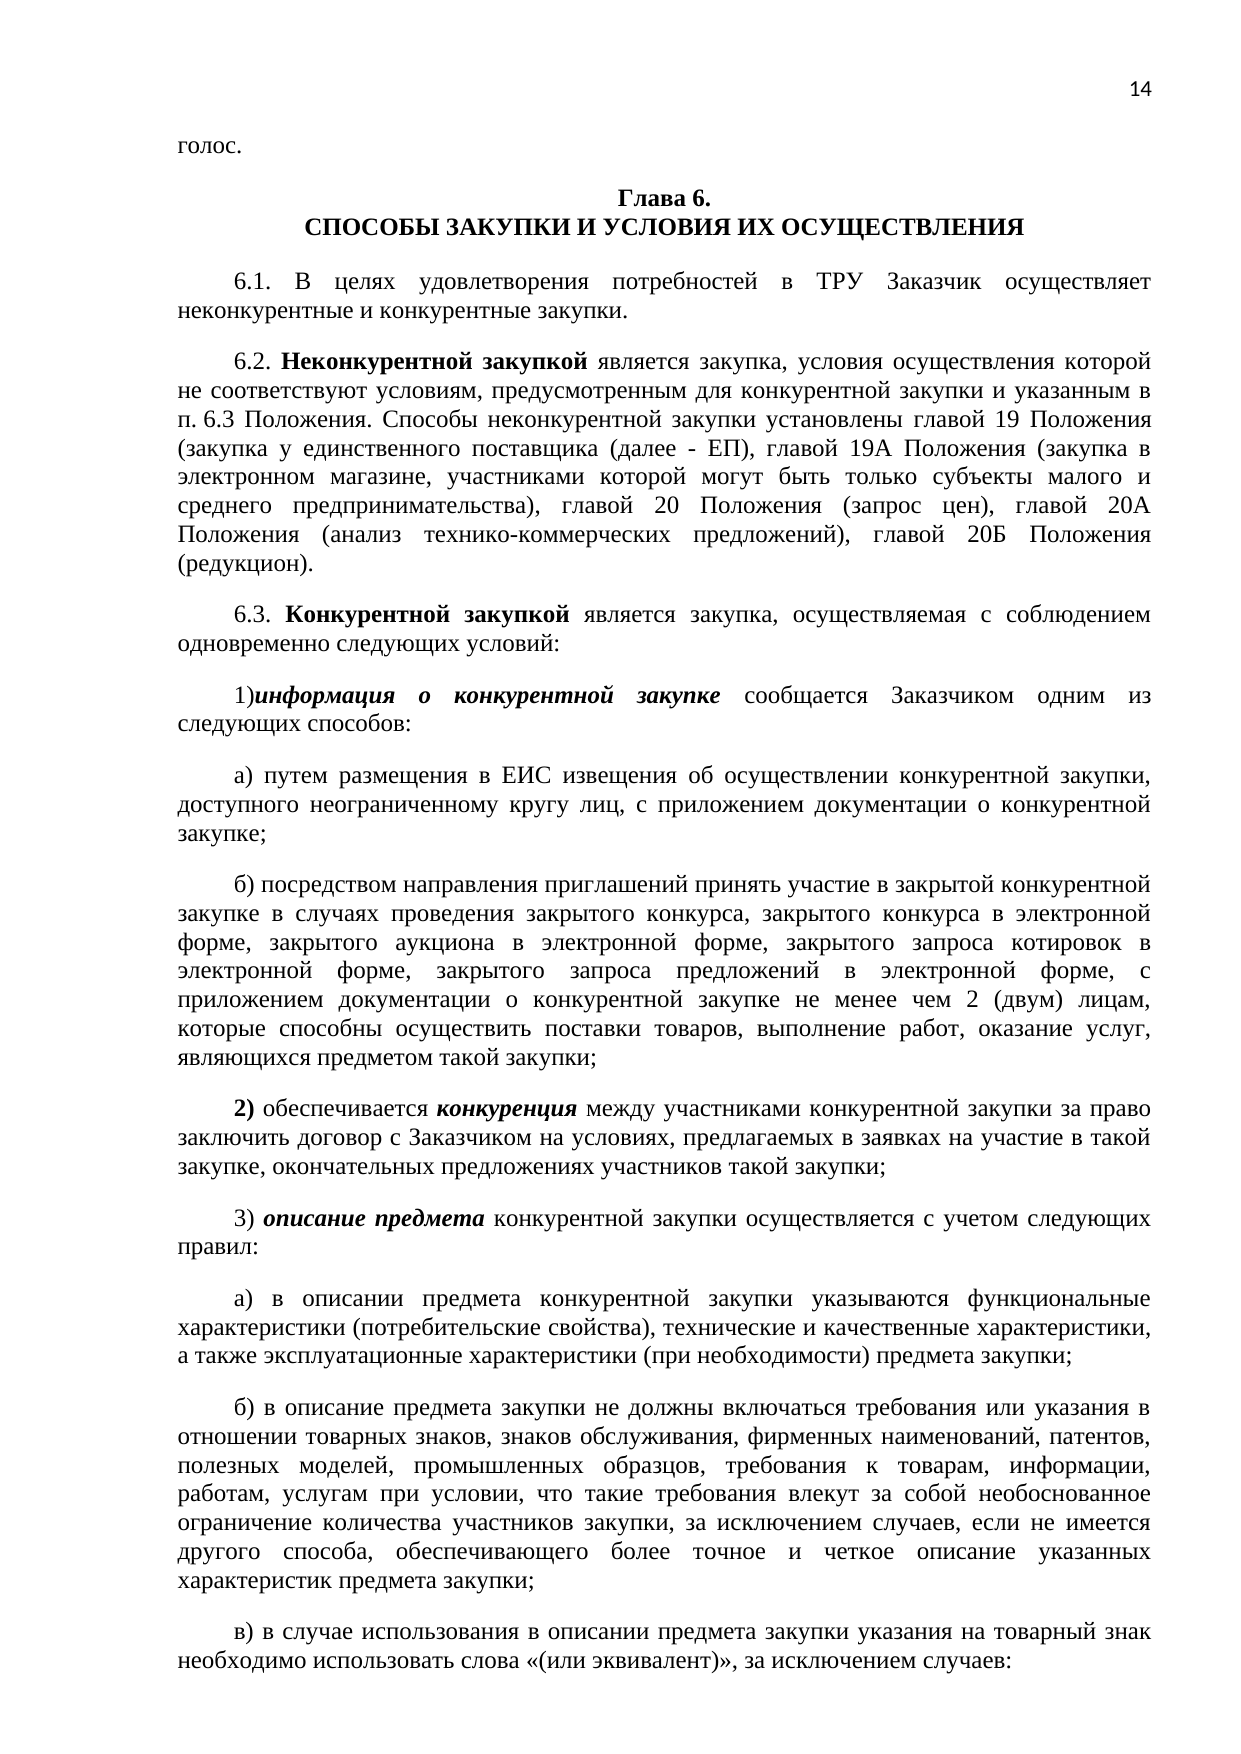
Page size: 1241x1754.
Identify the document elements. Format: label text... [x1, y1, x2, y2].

text 6.1. В целях удовлетворения потребностей в ТРУ Заказчик осуществляет неконкурентные и конкурентные закупки. [177, 266, 1152, 323]
text 6.3. Конкурентной закупкой является закупка, осуществляемая с соблюдением одновременно следующих условий: [177, 599, 1152, 657]
text Глава 6. СПОСОБЫ ЗАКУПКИ И УСЛОВИЯ ИХ ОСУЩЕСТВЛЕНИЯ [177, 183, 1152, 241]
text в) в случае использования в описании предмета закупки указания на товарный знак необходимо использовать слова «(или эквивалент)», за исключением случаев: [177, 1616, 1152, 1674]
text 6.2. Неконкурентной закупкой является закупка, условия осуществления которой не соответствуют условиям, предусмотренным для конкурентной закупки и указанным в п. 6.3 Положения. Способы неконкурентной закупки установлены главой 19 Положения (закупка у единственного поставщика (далее - ЕП), главой 19А Положения (закупка в электронном магазине, участниками которой могут быть только субъекты малого и среднего предпринимательства), главой 20 Положения (запрос цен), главой 20А Положения (анализ технико-коммерческих предложений), главой 20Б Положения (редукцион). [177, 346, 1152, 576]
text 3) описание предмета конкурентной закупки осуществляется с учетом следующих правил: [177, 1203, 1152, 1260]
text 2) обеспечивается конкуренция между участниками конкурентной закупки за право заключить договор с Заказчиком на условиях, предлагаемых в заявках на участие в такой закупке, окончательных предложениях участников такой закупки; [177, 1093, 1152, 1180]
text 1)информация о конкурентной закупке сообщается Заказчиком одним из следующих способов: [177, 680, 1152, 737]
text б) в описание предмета закупки не должны включаться требования или указания в отношении товарных знаков, знаков обслуживания, фирменных наименований, патентов, полезных моделей, промышленных образцов, требования к товарам, информации, работам, услугам при условии, что такие требования влекут за собой необоснованное ограничение количества участников закупки, за исключением случаев, если не имеется другого способа, обеспечивающего более точное и четкое описание указанных характеристик предмета закупки; [177, 1392, 1152, 1593]
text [177, 130, 1152, 158]
text а) в описании предмета конкурентной закупки указываются функциональные характеристики (потребительские свойства), технические и качественные характеристики, а также эксплуатационные характеристики (при необходимости) предмета закупки; [177, 1283, 1152, 1369]
text б) посредством направления приглашений принять участие в закрытой конкурентной закупке в случаях проведения закрытого конкурса, закрытого конкурса в электронной форме, закрытого аукциона в электронной форме, закрытого запроса котировок в электронной форме, закрытого запроса предложений в электронной форме, с приложением документации о конкурентной закупке не менее чем 2 (двум) лицам, которые способны осуществить поставки товаров, выполнение работ, оказание услуг, являющихся предметом такой закупки; [177, 869, 1152, 1071]
text а) путем размещения в ЕИС извещения об осуществлении конкурентной закупки, доступного неограниченному кругу лиц, с приложением документации о конкурентной закупке; [177, 760, 1152, 846]
